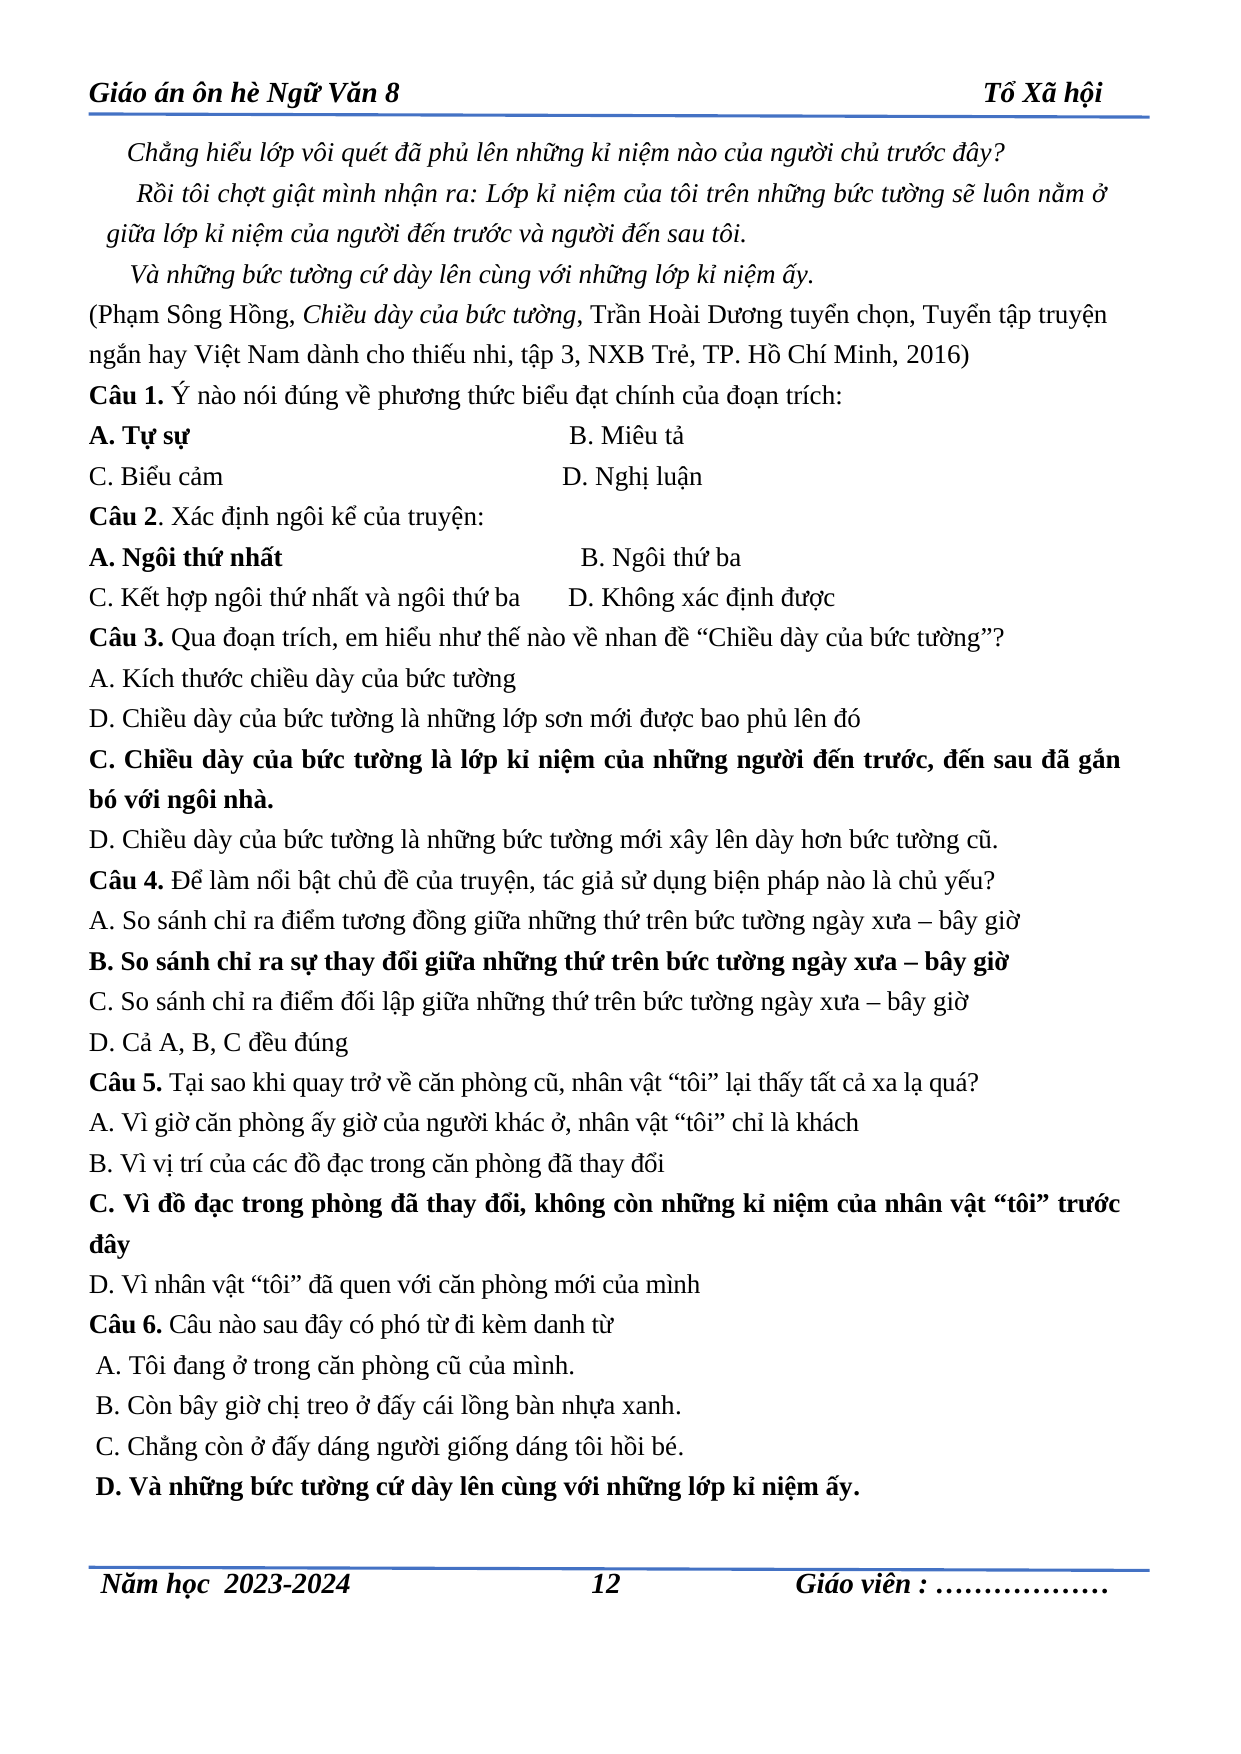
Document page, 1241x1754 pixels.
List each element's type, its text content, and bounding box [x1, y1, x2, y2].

text A. Kích thước chiều dày của bức tường [89, 662, 1122, 693]
text Câu 6. Câu nào sau đây có phó từ đi kèm danh từ [89, 1309, 1122, 1340]
text D. Và những bức tường cứ dày lên cùng với những lớp kỉ niệm ấy. [89, 1470, 1122, 1501]
text A. So sánh chỉ ra điểm tương đồng giữa những thứ trên bức tường ngày xưa – bây giờ [89, 904, 1122, 936]
text A. Ngôi thứ nhất B. Ngôi thứ ba [89, 541, 1122, 572]
text Câu 3. Qua đoạn trích, em hiểu như thế nào về nhan đề “Chiều dày của bức tường”? [89, 622, 1122, 653]
text (Phạm Sông Hồng, Chiều dày của bức tường, Trần Hoài Dương tuyển chọn, Tuyển tập truyện ngắn hay Việt Nam dành cho thiếu nhi, tập 3, NXB Trẻ, TP. Hồ Chí Minh, 2016) [89, 298, 1122, 370]
text C. So sánh chỉ ra điểm đối lập giữa những thứ trên bức tường ngày xưa – bây giờ [89, 985, 1122, 1016]
text C. Kết hợp ngôi thứ nhất và ngôi thứ ba D. Không xác định được [89, 581, 1122, 612]
text Và những bức tường cứ dày lên cùng với những lớp kỉ niệm ấy. [89, 258, 1110, 289]
text D. Vì nhân vật “tôi” đã quen với căn phòng mới của mình [89, 1268, 1122, 1299]
text B. So sánh chỉ ra sự thay đổi giữa những thứ trên bức tường ngày xưa – bây giờ [89, 945, 1122, 976]
text C. Biểu cảm D. Nghị luận [89, 460, 1122, 491]
text C. Chẳng còn ở đấy dáng người giống dáng tôi hồi bé. [89, 1430, 1122, 1461]
text Rồi tôi chợt giật mình nhận ra: Lớp kỉ niệm của tôi trên những bức tường sẽ luôn nằm ở giữa lớp kỉ niệm của người đến trước và người đến sau tôi. [106, 177, 1110, 248]
text A. Tự sự B. Miêu tả [89, 419, 1122, 451]
text A. Tôi đang ở trong căn phòng cũ của mình. [89, 1349, 1122, 1380]
text Câu 4. Để làm nổi bật chủ đề của truyện, tác giả sử dụng biện pháp nào là chủ yếu? [89, 864, 1122, 895]
text Câu 2. Xác định ngôi kể của truyện: [89, 500, 1122, 531]
text C. Vì đồ đạc trong phòng đã thay đổi, không còn những kỉ niệm của nhân vật “tôi” trước đây [89, 1187, 1122, 1259]
text Chẳng hiểu lớp vôi quét đã phủ lên những kỉ niệm nào của người chủ trước đây? [106, 137, 1110, 168]
text D. Cả A, B, C đều đúng [89, 1026, 1122, 1057]
text A. Vì giờ căn phòng ấy giờ của người khác ở, nhân vật “tôi” chỉ là khách [89, 1107, 1122, 1138]
text Câu 5. Tại sao khi quay trở về căn phòng cũ, nhân vật “tôi” lại thấy tất cả xa lạ quá? [89, 1066, 1122, 1097]
text D. Chiều dày của bức tường là những lớp sơn mới được bao phủ lên đó [89, 702, 1122, 733]
text D. Chiều dày của bức tường là những bức tường mới xây lên dày hơn bức tường cũ. [89, 824, 1122, 855]
text C. Chiều dày của bức tường là lớp kỉ niệm của những người đến trước, đến sau đã gắn bó với ngôi nhà. [89, 743, 1122, 814]
text B. Còn bây giờ chị treo ở đấy cái lồng bàn nhựa xanh. [89, 1389, 1122, 1421]
text B. Vì vị trí của các đồ đạc trong căn phòng đã thay đổi [89, 1147, 1122, 1178]
text Câu 1. Ý nào nói đúng về phương thức biểu đạt chính của đoạn trích: [89, 379, 1122, 410]
